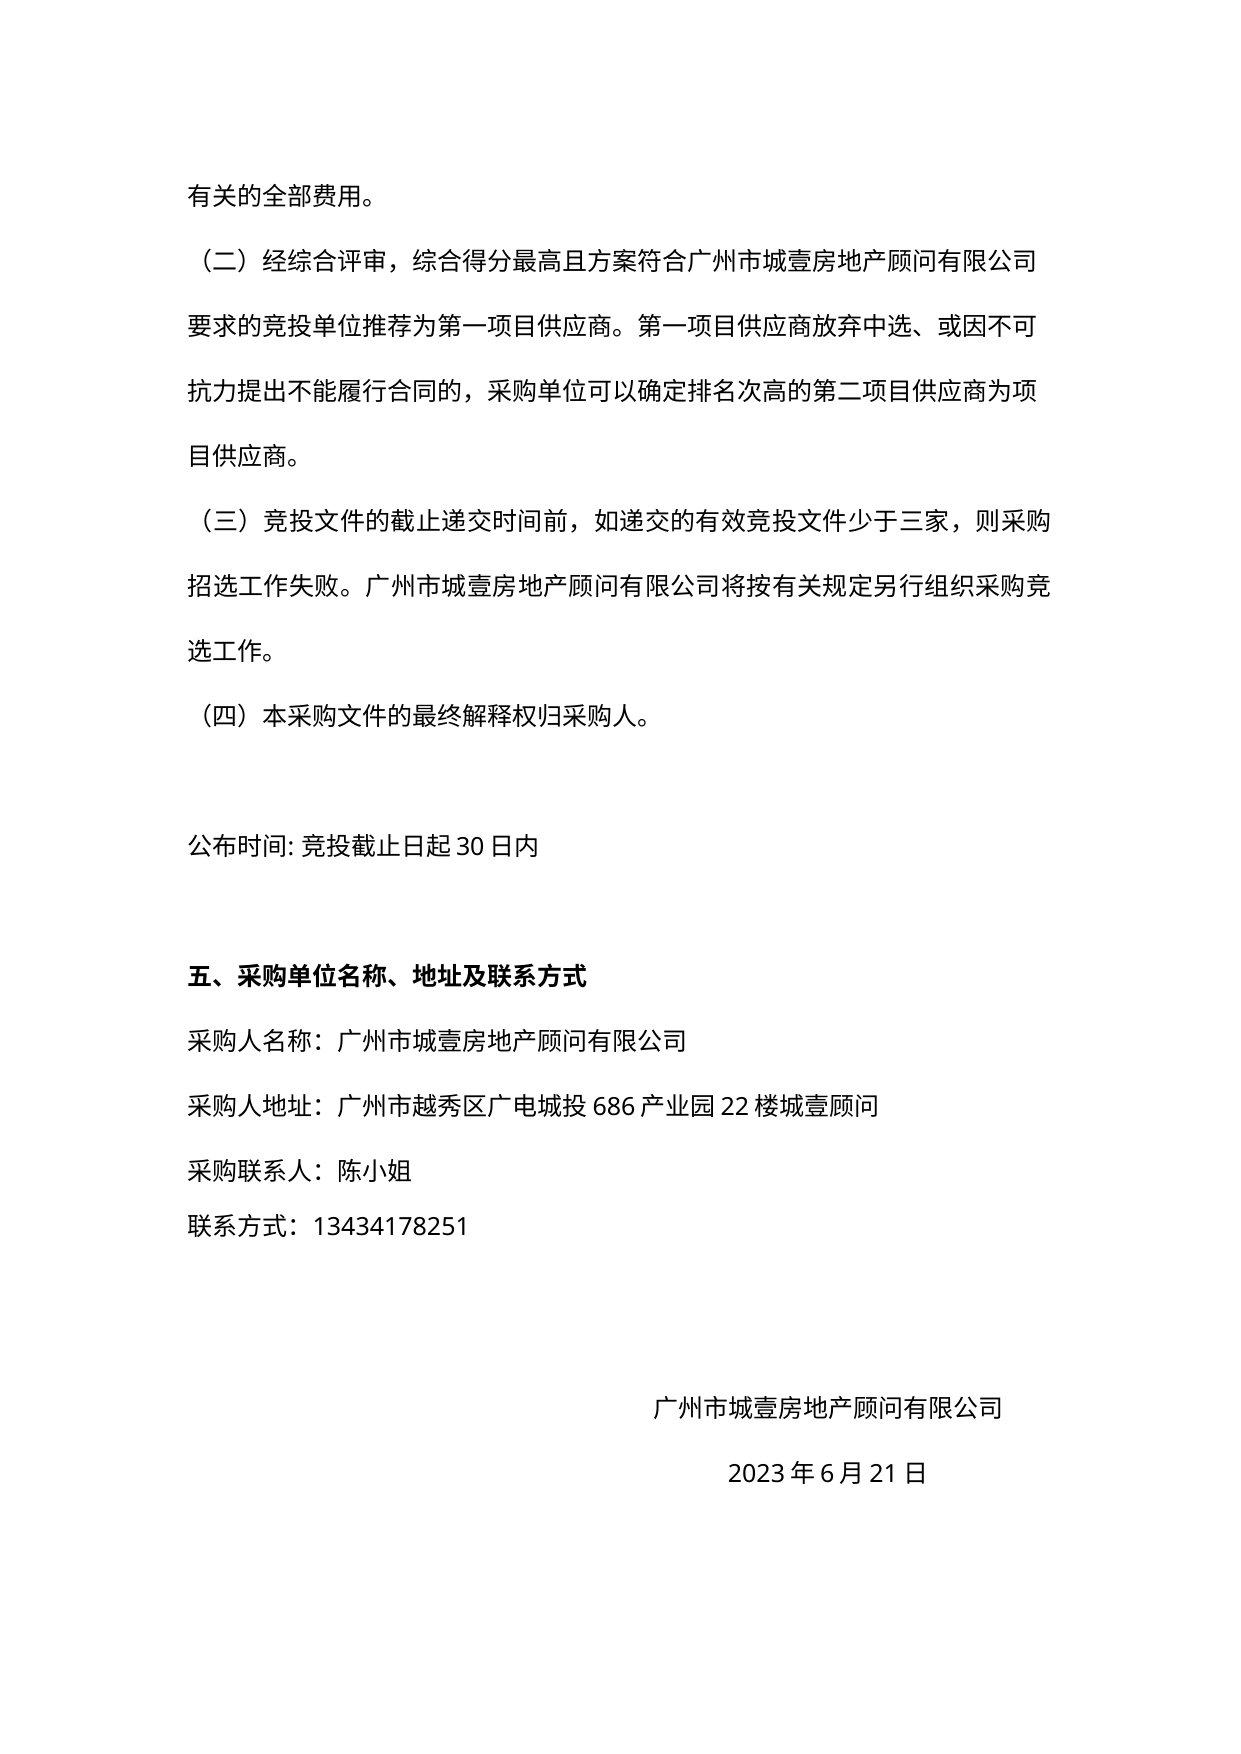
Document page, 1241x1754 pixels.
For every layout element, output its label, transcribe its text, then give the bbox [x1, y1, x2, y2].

text 五、采购单位名称、地址及联系方式 [187, 942, 1053, 1007]
text 广州市城壹房地产顾问有限公司 [187, 1374, 1003, 1439]
text 公布时间: 竞投截止日起30日内 [187, 812, 1053, 877]
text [187, 162, 1053, 227]
text （三）竞投文件的截止递交时间前，如递交的有效竞投文件少于三家，则采购招选工作失败。广州市城壹房地产顾问有限公司将按有关规定另行组织采购竞选工作。 [187, 487, 1053, 682]
text 采购人地址：广州市越秀区广电城投686产业园22楼城壹顾问 [187, 1072, 1053, 1137]
text （四）本采购文件的最终解释权归采购人。 [187, 682, 1053, 747]
text 联系方式：13434178251 [187, 1202, 1053, 1244]
text （二）经综合评审，综合得分最高且方案符合广州市城壹房地产顾问有限公司要求的竞投单位推荐为第一项目供应商。第一项目供应商放弃中选、或因不可抗力提出不能履行合同的，采购单位可以确定排名次高的第二项目供应商为项目供应商。 [187, 227, 1053, 487]
text 2023年6月21日 [187, 1439, 928, 1504]
text 采购联系人：陈小姐 [187, 1137, 1053, 1202]
text 采购人名称：广州市城壹房地产顾问有限公司 [187, 1007, 1053, 1072]
